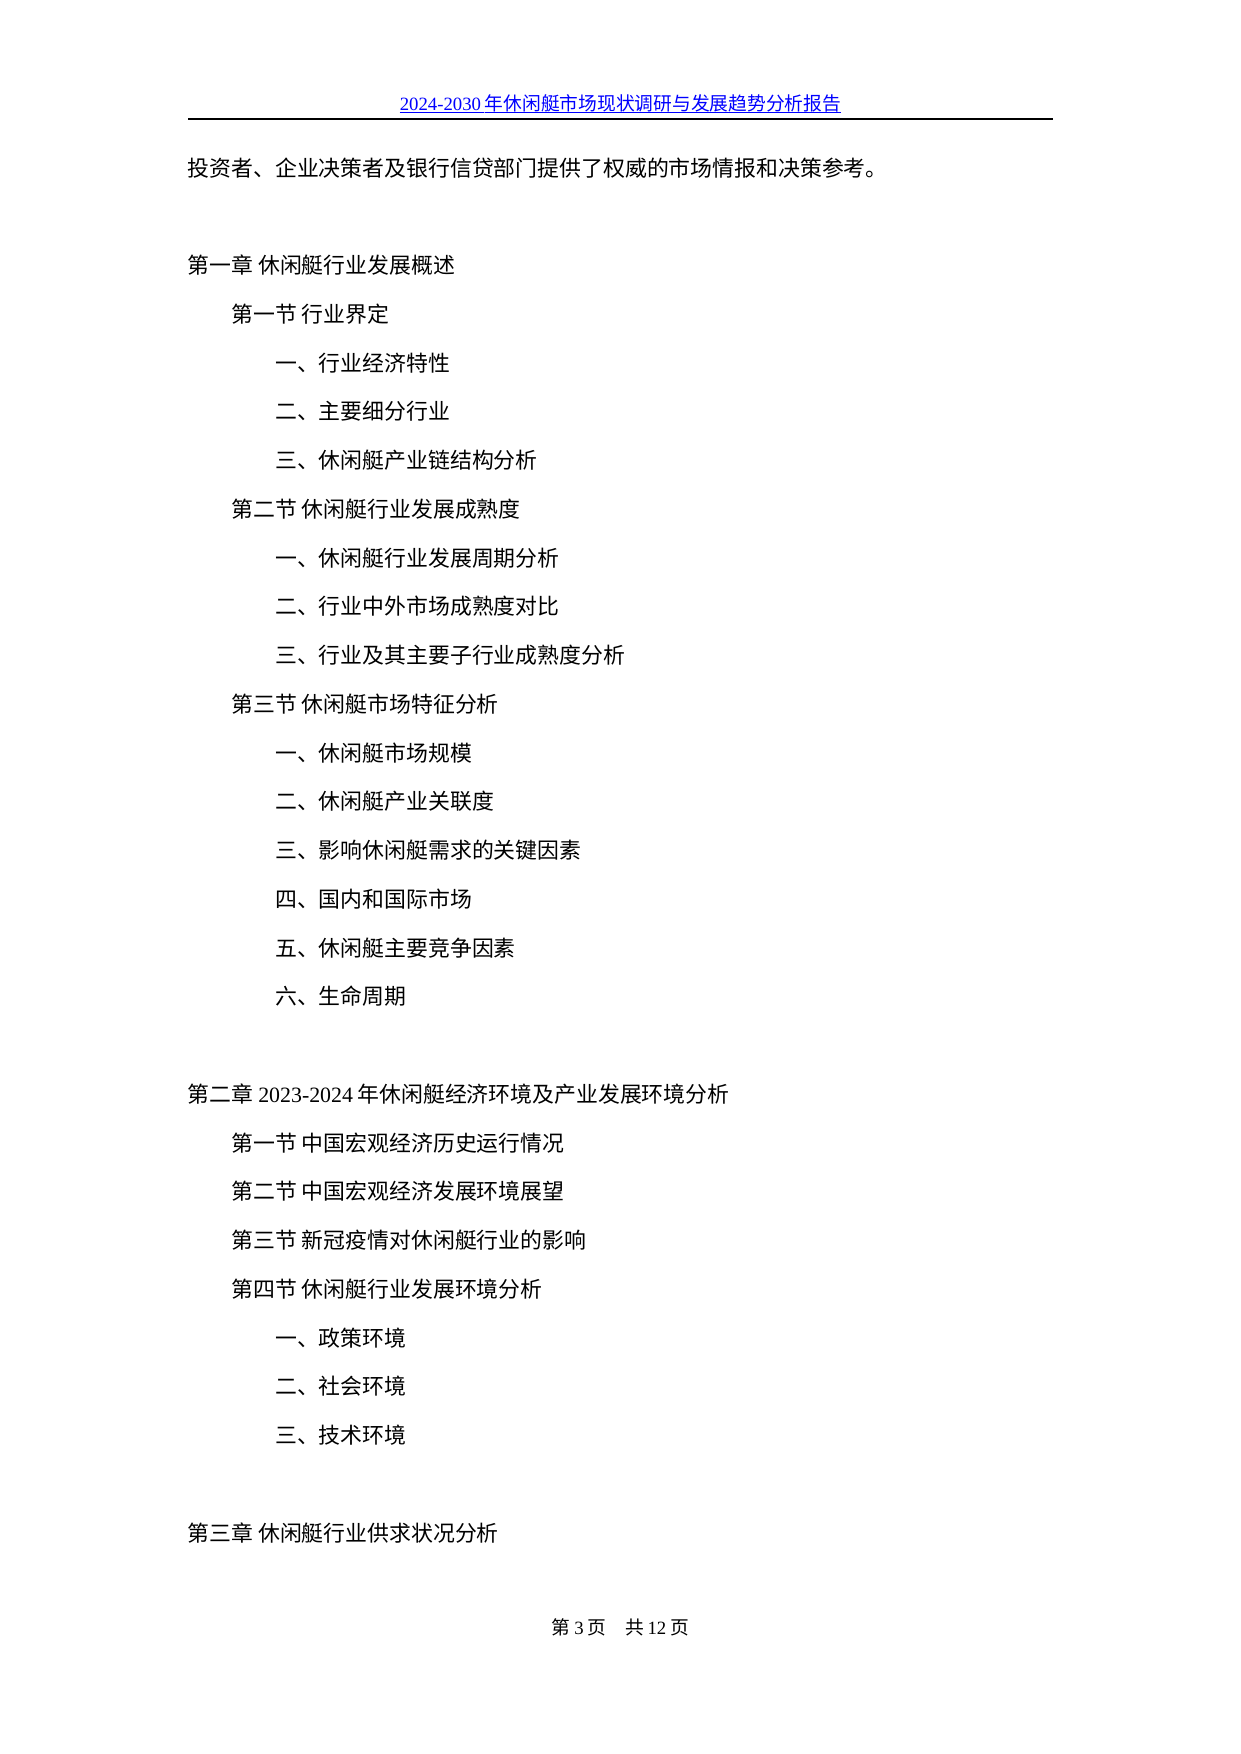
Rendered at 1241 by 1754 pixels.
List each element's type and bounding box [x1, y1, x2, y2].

text [187, 150, 1053, 1548]
